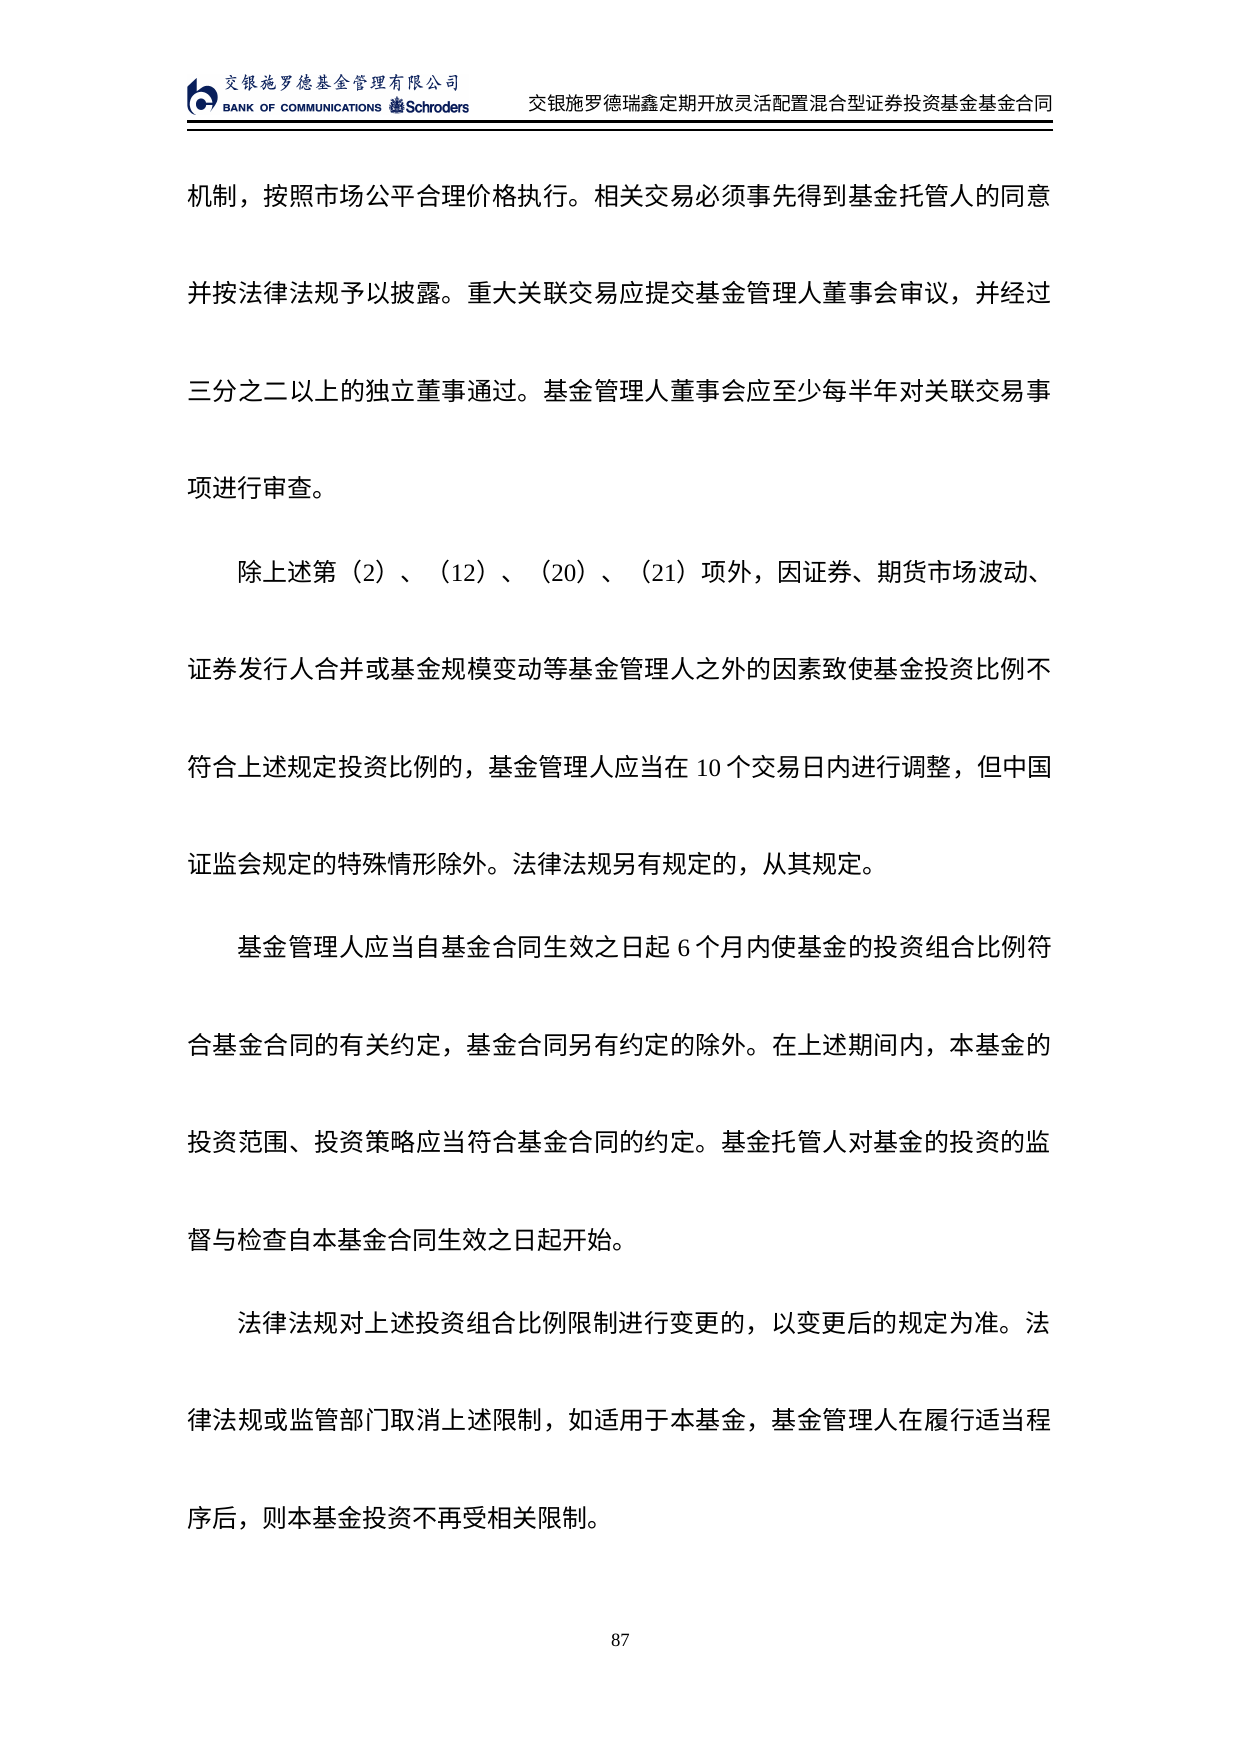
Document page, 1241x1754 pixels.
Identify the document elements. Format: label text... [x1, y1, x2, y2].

text 基金管理人应当自基金合同生效之日起6个月内使基金的投资组合比例符合基金合同的有关约定，基金合同另有约定的除外。在上述期间内，本基金的投资范围、投资策略应当符合基金合同的约定。基金托管人对基金的投资的监督与检查自本基金合同生效之日起开始。 [187, 913, 1053, 1271]
text 法律法规对上述投资组合比例限制进行变更的，以变更后的规定为准。法律法规或监管部门取消上述限制，如适用于本基金，基金管理人在履行适当程序后，则本基金投资不再受相关限制。 [187, 1289, 1053, 1549]
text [187, 162, 1053, 519]
picture [187, 74, 469, 115]
text 除上述第（2）、（12）、（20）、（21）项外，因证券、期货市场波动、证券发行人合并或基金规模变动等基金管理人之外的因素致使基金投资比例不符合上述规定投资比例的，基金管理人应当在10个交易日内进行调整，但中国证监会规定的特殊情形除外。法律法规另有规定的，从其规定。 [187, 538, 1053, 895]
